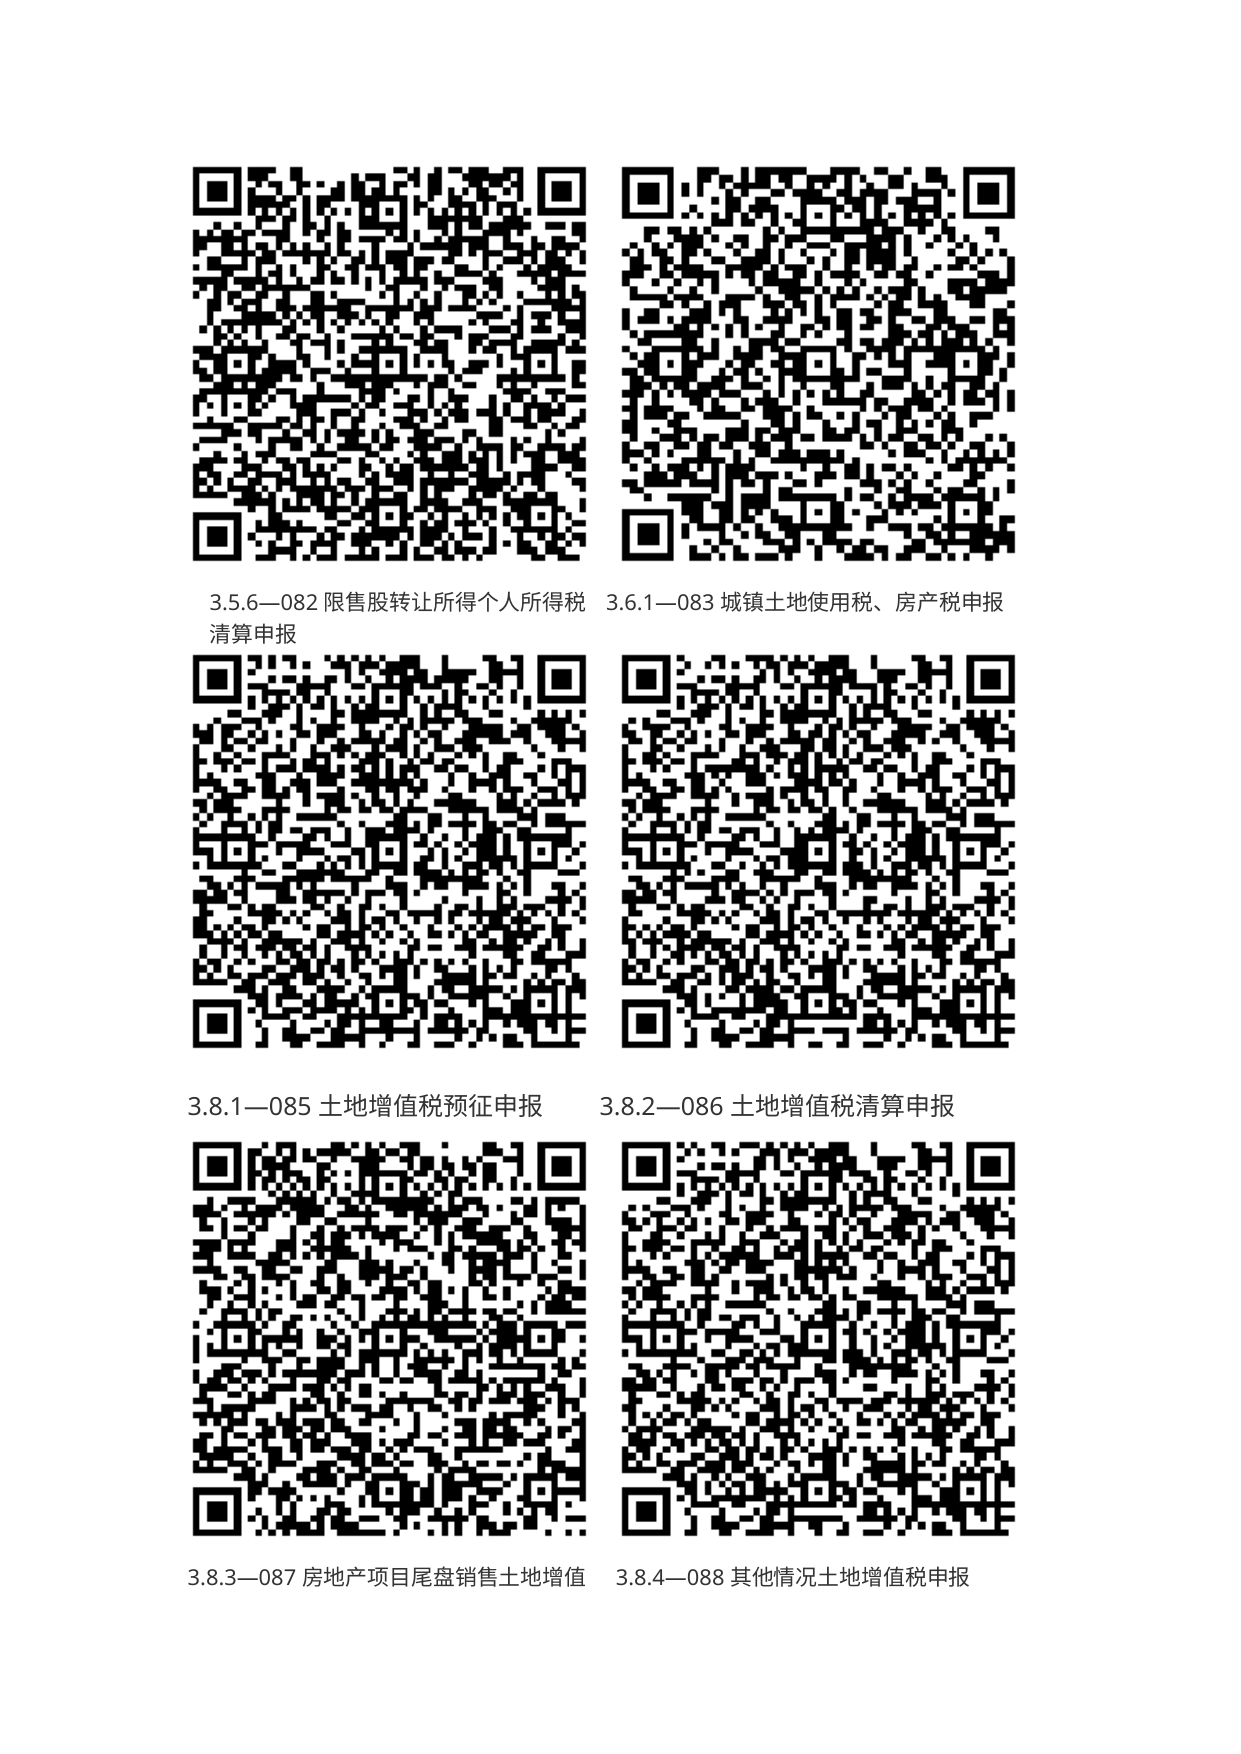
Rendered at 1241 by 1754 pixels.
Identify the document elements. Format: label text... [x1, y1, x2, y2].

picture [187, 1137, 594, 1544]
text 3.8.1—085 土地增值税预征申报 3.8.2—086 土地增值税清算申报 [187, 1072, 1053, 1137]
text 3.5.6—082 限售股转让所得个人所得税 3.6.1—083 城镇土地使用税、房产税申报 [209, 584, 1053, 617]
text 清算申报 [209, 617, 1053, 649]
picture [187, 649, 594, 1056]
text 3.8.3—087 房地产项目尾盘销售土地增值 3.8.4—088 其他情况土地增值税申报 [187, 1559, 1053, 1592]
picture [616, 162, 1023, 569]
picture [616, 649, 1023, 1056]
picture [616, 1137, 1023, 1544]
picture [187, 162, 594, 569]
